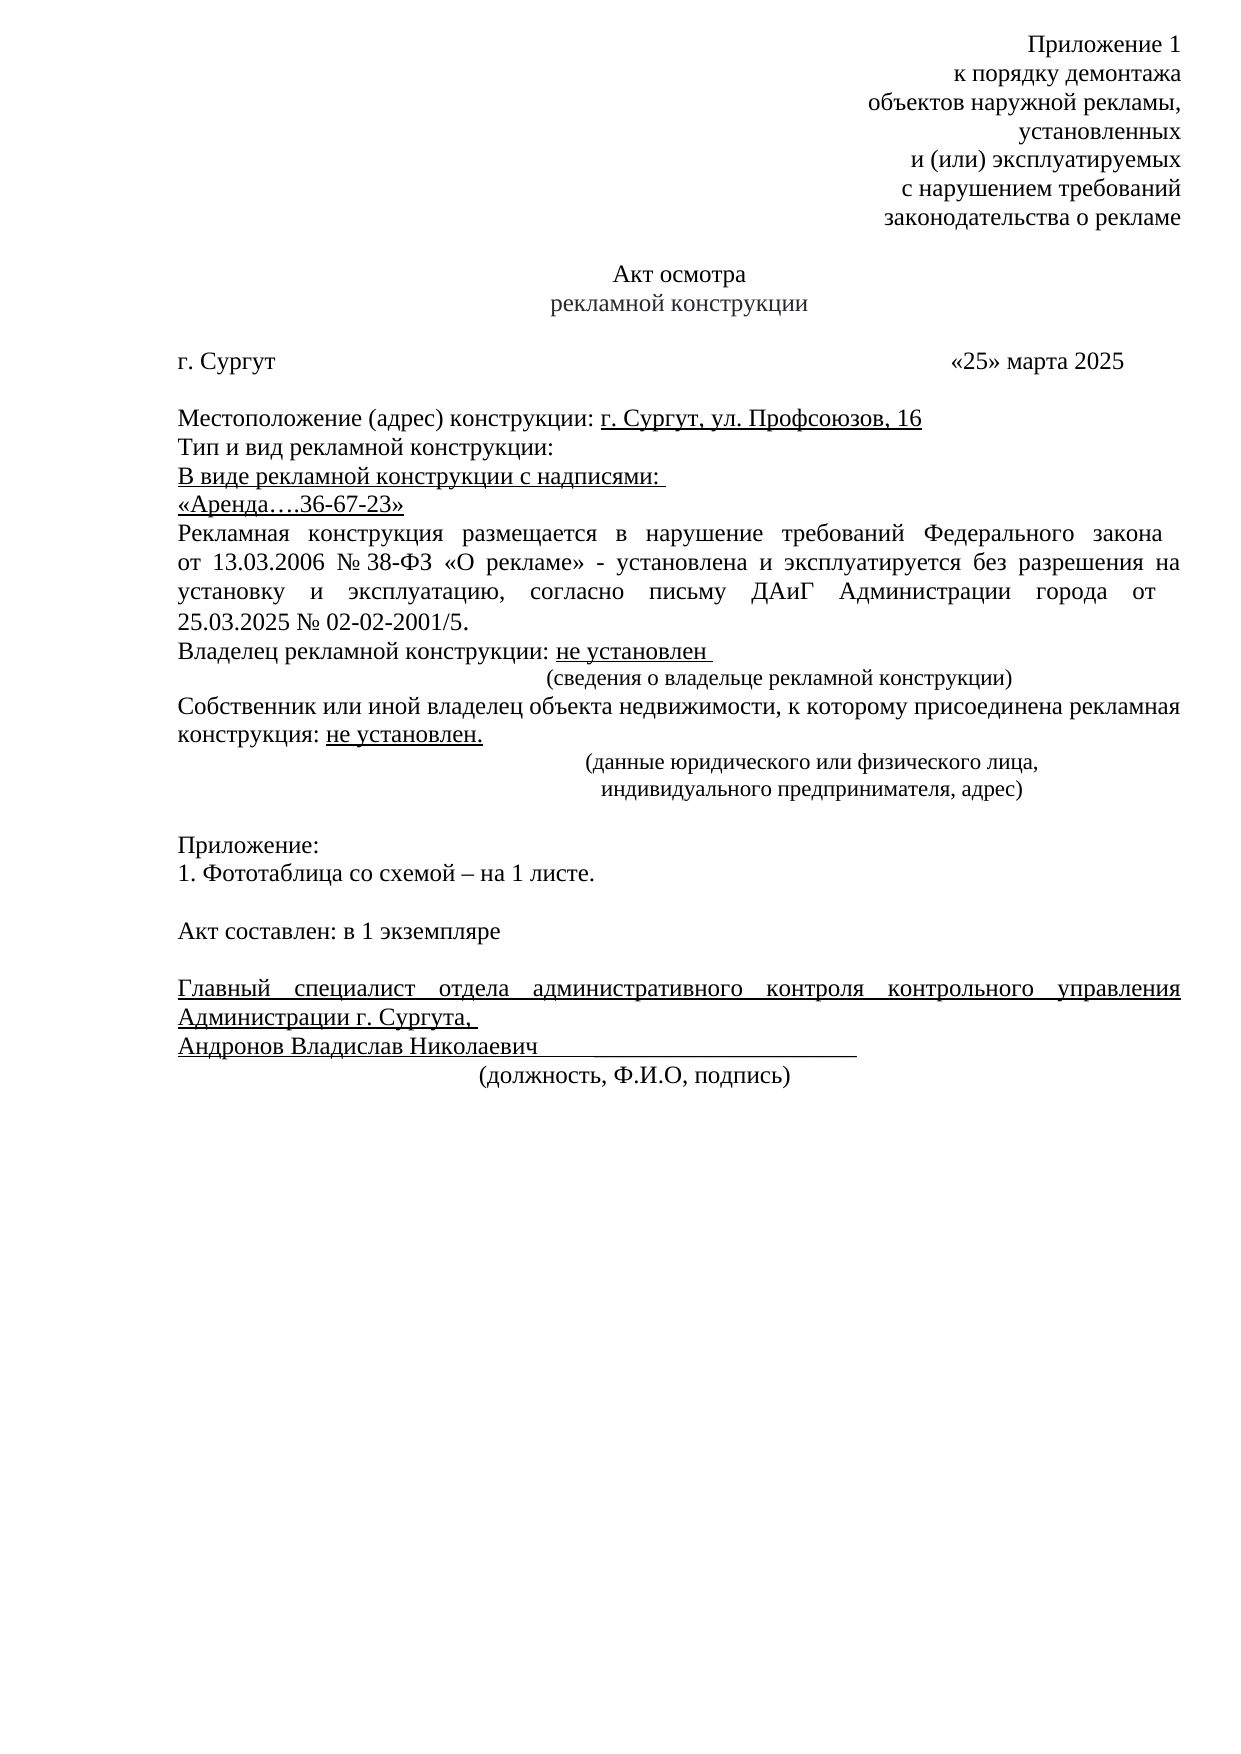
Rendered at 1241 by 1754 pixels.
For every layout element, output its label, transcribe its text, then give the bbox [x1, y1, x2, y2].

text с нарушением требований [797, 173, 1181, 202]
text Владелец рекламной конструкции: не установлен [177, 636, 1181, 664]
text и (или) эксплуатируемых [797, 144, 1181, 173]
text (должность, Ф.И.О, подпись) [177, 1060, 1181, 1088]
text Местоположение (адрес) конструкции: г. Сургут, ул. Профсоюзов, 16 [177, 403, 1181, 432]
text (данные юридического или физического лица, [443, 748, 1181, 775]
text Собственник или иной владелец объекта недвижимости, к которому присоединена рекламная конструкция: не установлен. [177, 691, 1181, 748]
text установленных [797, 116, 1181, 144]
text (сведения о владельце рекламной конструкции) [177, 664, 1181, 691]
text Главный специалист отдела административного контроля контрольного управления Администрации г. Сургута, [177, 999, 1181, 1031]
text «Аренда….36-67-23» [177, 489, 1181, 518]
text Главный специалист отдела административного контроля контрольного управления Администрации г. Сургута, [177, 973, 1181, 998]
text законодательства о рекламе [797, 202, 1181, 231]
text индивидуального предпринимателя, адрес) [443, 775, 1181, 801]
text Акт составлен: в 1 экземпляре [177, 916, 1181, 945]
text объектов наружной рекламы, [797, 87, 1181, 116]
text Акт осмотра [177, 259, 1181, 288]
text рекламной конструкции [177, 288, 1181, 317]
text 1. Фототаблица со схемой – на 1 листе. [177, 858, 1181, 887]
text Приложение 1 [797, 29, 1181, 58]
text Рекламная конструкция размещается в нарушение требований Федерального закона от 13.03.2006 № 38-ФЗ «О рекламе» - установлена и эксплуатируется без разрешения на установку и эксплуатацию, согласно письму ДАиГ Администрации города от 25.03.2025 № 02-02-2001/5. [177, 518, 1181, 636]
text Тип и вид рекламной конструкции: [177, 432, 1181, 461]
text Приложение: [177, 830, 1181, 858]
text к порядку демонтажа [797, 58, 1181, 87]
text В виде рекламной конструкции с надписями: [177, 461, 1181, 489]
text г. Сургут «25» марта 2025 [177, 346, 1181, 374]
text Андронов Владислав Николаевич _____________________ [177, 1031, 1181, 1060]
